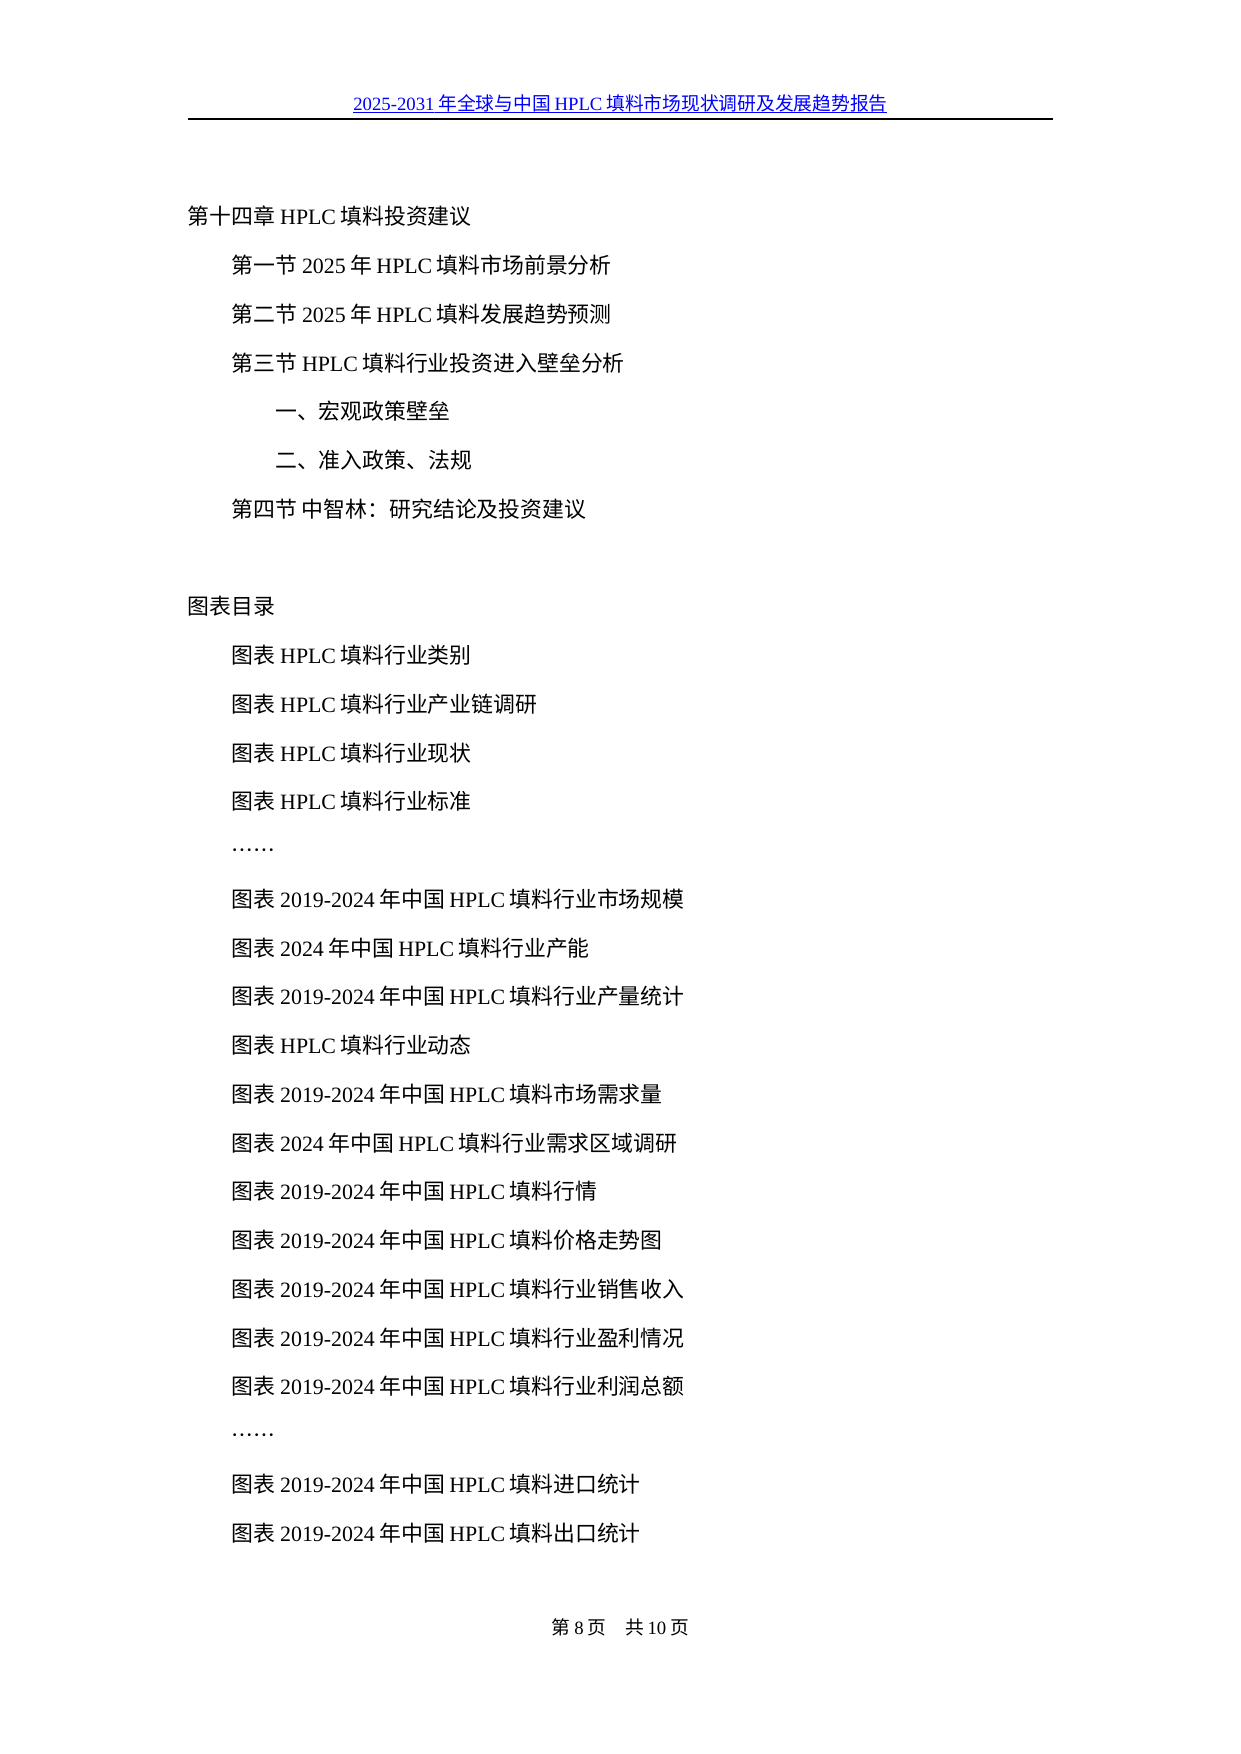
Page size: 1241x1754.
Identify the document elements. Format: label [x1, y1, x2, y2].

text [187, 150, 1053, 1548]
